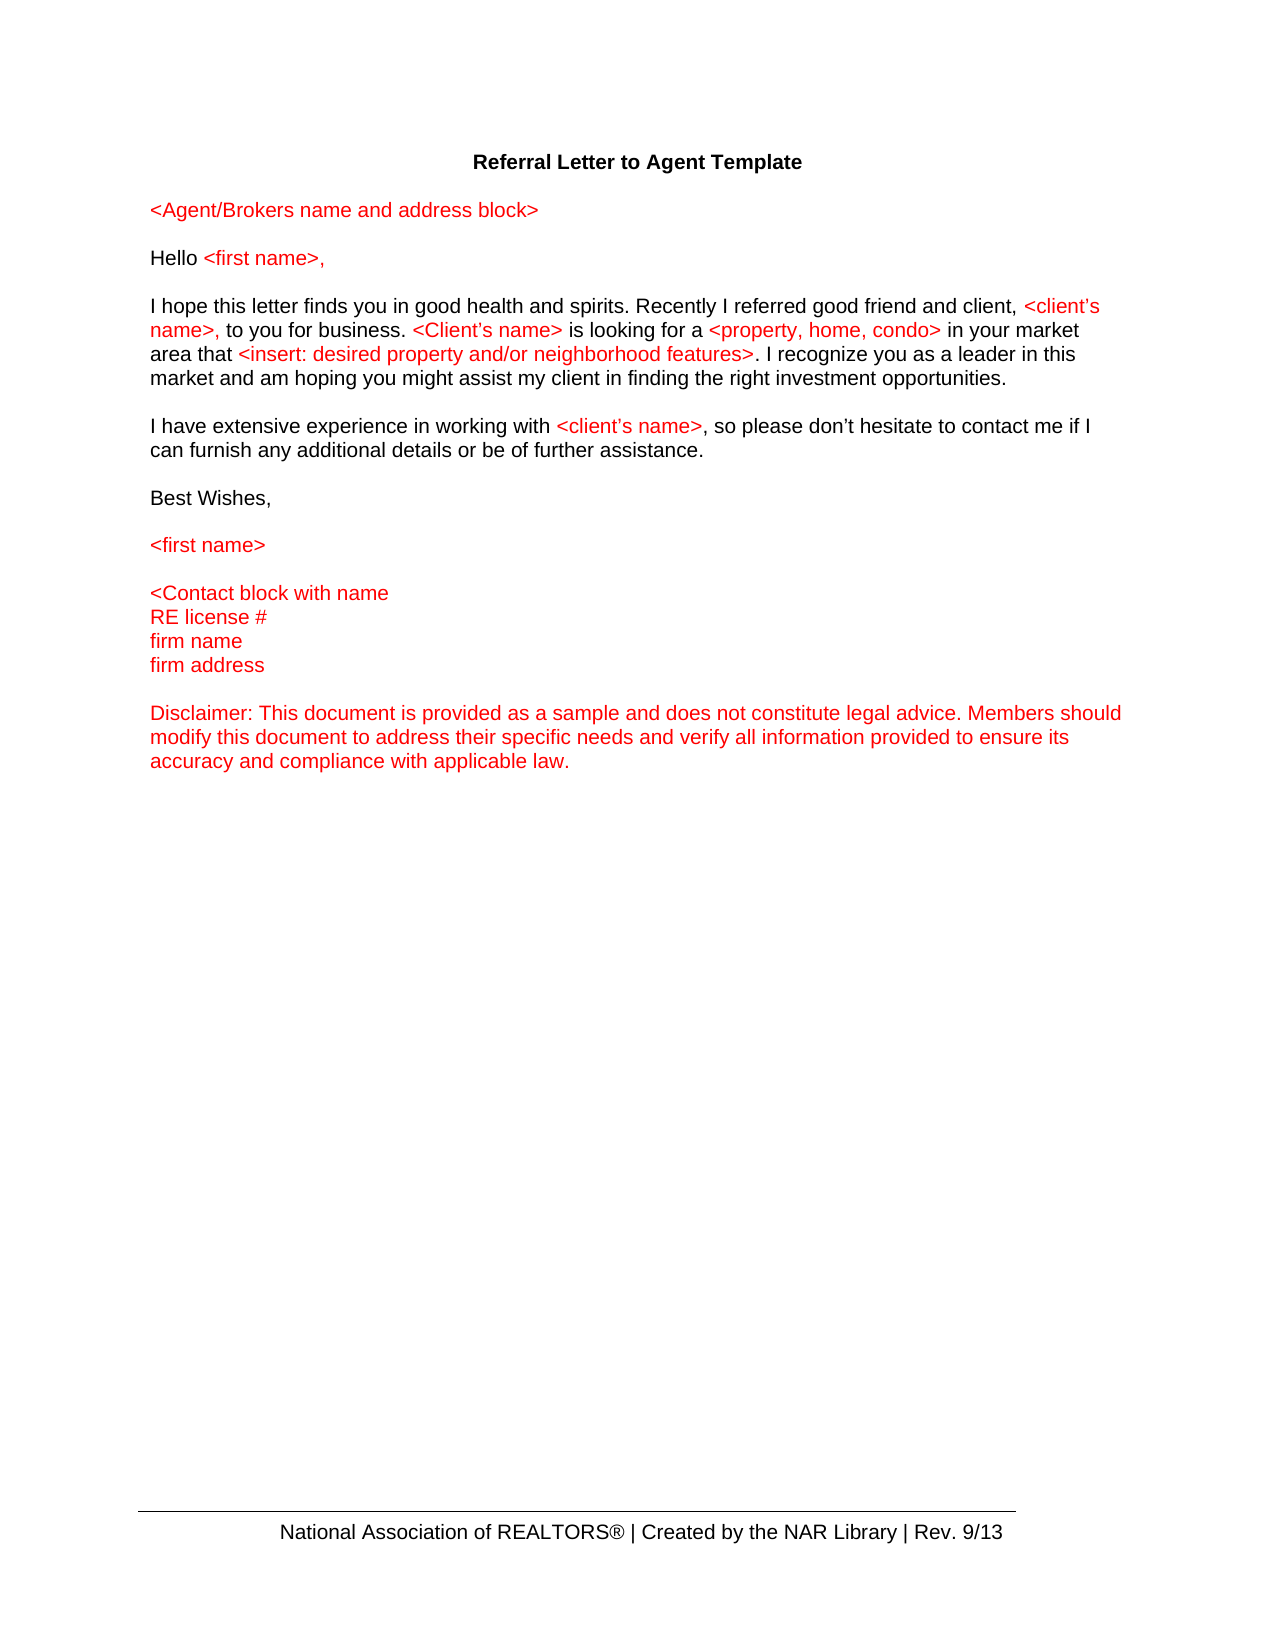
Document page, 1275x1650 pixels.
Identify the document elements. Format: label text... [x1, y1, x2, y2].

text <Agent/Brokers name and address block> [150, 198, 1125, 222]
text Best Wishes, [150, 485, 1125, 509]
text firm address [150, 653, 1125, 677]
text Disclaimer: This document is provided as a sample and does not constitute legal advice. Members should modify this document to address their specific needs and verify all information provided to ensure its accuracy and compliance with applicable law. [150, 701, 1125, 773]
text I hope this letter finds you in good health and spirits. Recently I referred good friend and client, <client’s name>, to you for business. <Client’s name> is looking for a <property, home, condo> in your market area that <insert: desired property and/or neighborhood features>. I recognize you as a leader in this market and am hoping you might assist my client in finding the right investment opportunities. [150, 294, 1125, 389]
text <first name> [150, 533, 1125, 557]
text <Contact block with name [150, 581, 1125, 605]
text firm name [150, 629, 1125, 653]
text Hello <first name>, [150, 246, 1125, 270]
text I have extensive experience in working with <client’s name>, so please don’t hesitate to contact me if I can furnish any additional details or be of further assistance. [150, 413, 1125, 461]
text Referral Letter to Agent Template [150, 150, 1125, 174]
text RE license # [150, 605, 1125, 629]
